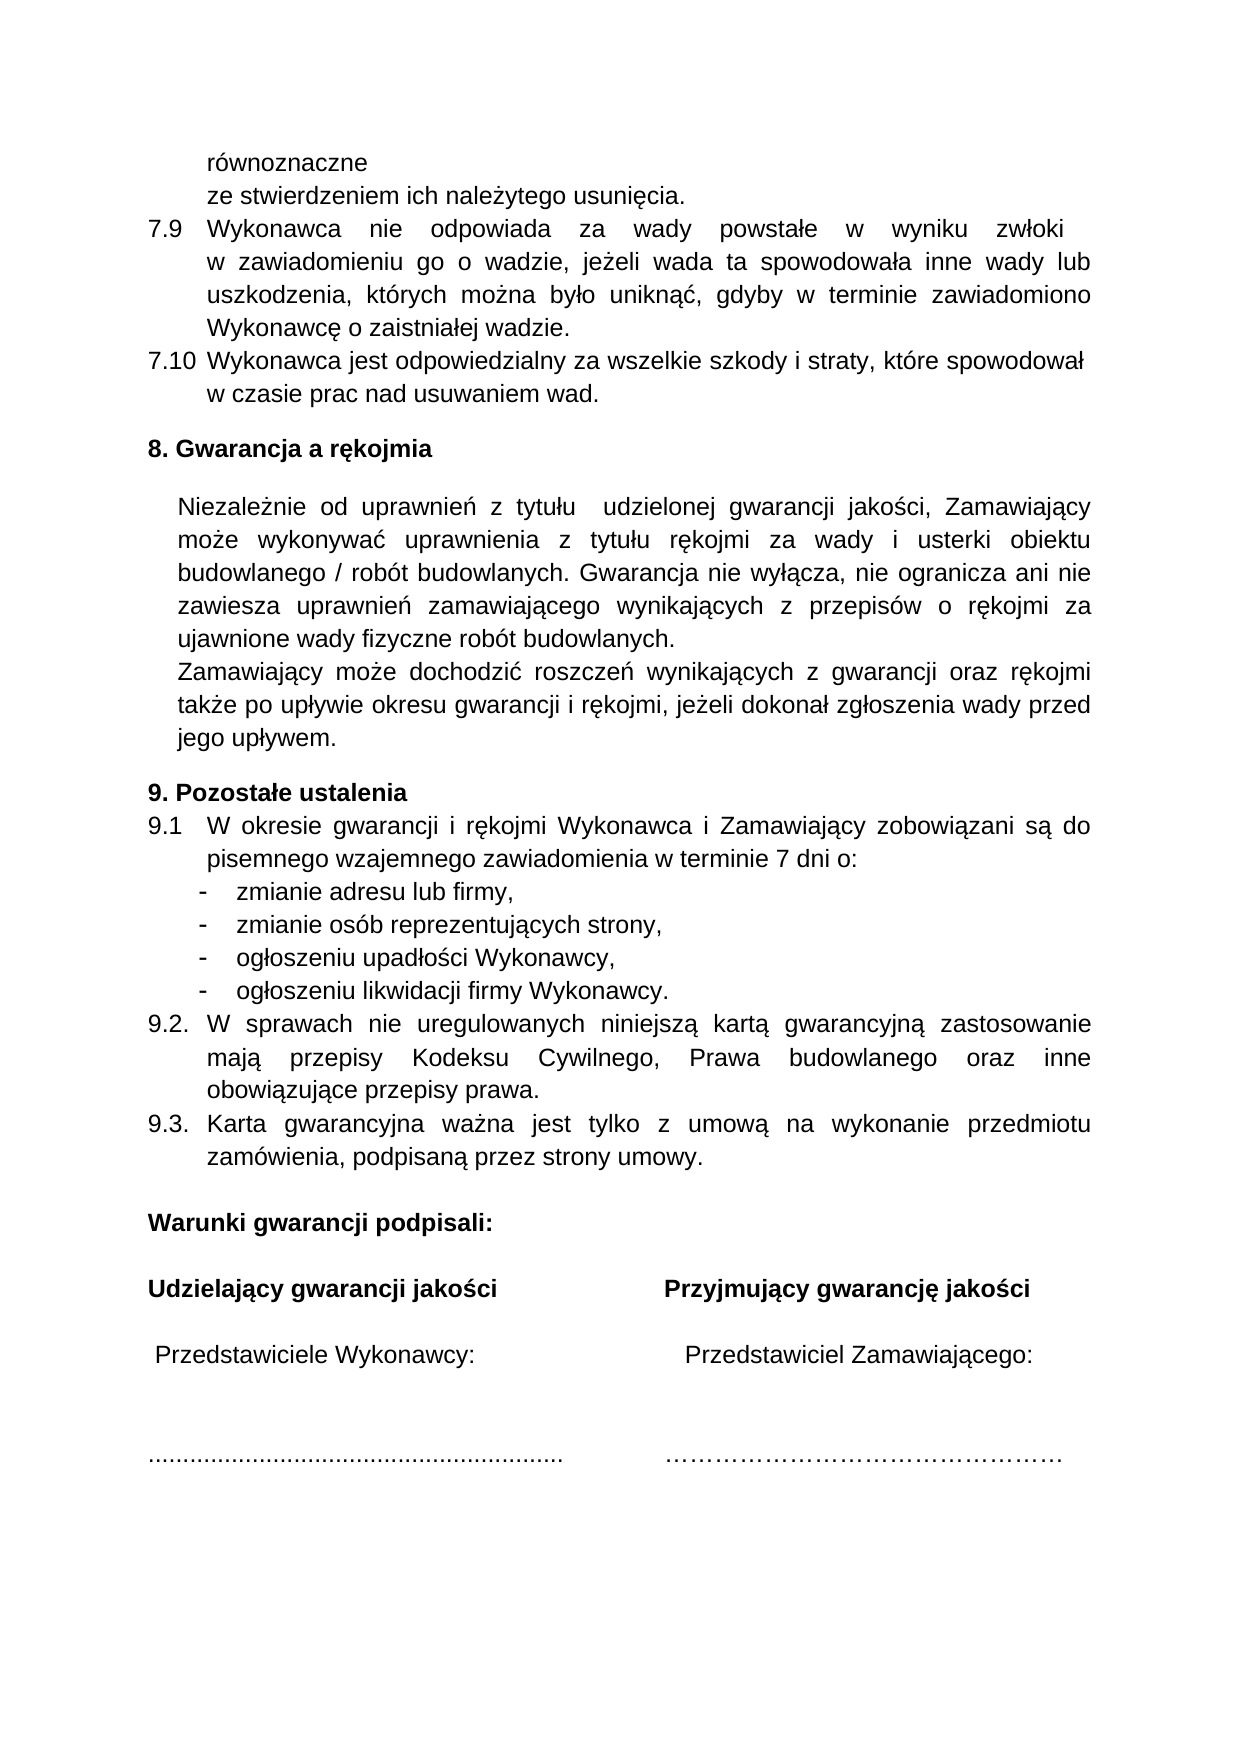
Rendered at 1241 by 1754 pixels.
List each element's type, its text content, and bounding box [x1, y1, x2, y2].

list zmianie adresu lub firmy, [199, 877, 1093, 906]
text Udzielający gwarancji jakości Przyjmujący gwarancję jakości [148, 1274, 1093, 1302]
text 8. Gwarancja a rękojmia [148, 434, 1093, 462]
text 7.10 Wykonawca jest odpowiedzialny za wszelkie szkody i straty, które spowodował w czasie prac nad usuwaniem wad. [148, 346, 1093, 407]
text ............................................................ ………………………………………… [148, 1439, 1093, 1467]
text 9.3. Karta gwarancyjna ważna jest tylko z umową na wykonanie przedmiotu zamówienia, podpisaną przez strony umowy. [148, 1108, 1093, 1170]
text 9.2. W sprawach nie uregulowanych niniejszą kartą gwarancyjną zastosowanie mają przepisy Kodeksu Cywilnego, Prawa budowlanego oraz inne obowiązujące przepisy prawa. [148, 1009, 1093, 1104]
text Przedstawiciele Wykonawcy: Przedstawiciel Zamawiającego: [148, 1340, 1093, 1368]
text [148, 148, 1093, 209]
list ogłoszeniu upadłości Wykonawcy, [199, 943, 1093, 972]
list zmianie osób reprezentujących strony, [199, 910, 1093, 939]
text 9. Pozostałe ustalenia [148, 778, 1093, 807]
text Warunki gwarancji podpisali: [148, 1208, 1093, 1236]
list ogłoszeniu likwidacji firmy Wykonawcy. [199, 976, 1093, 1005]
text Niezależnie od uprawnień z tytułu udzielonej gwarancji jakości, Zamawiający może wykonywać uprawnienia z tytułu rękojmi za wady i usterki obiektu budowlanego / robót budowlanych. Gwarancja nie wyłącza, nie ogranicza ani nie zawiesza uprawnień zamawiającego wynikających z przepisów o rękojmi za ujawnione wady fizyczne robót budowlanych. [177, 492, 1093, 653]
text 7.9 Wykonawca nie odpowiada za wady powstałe w wyniku zwłoki w zawiadomieniu go o wadzie, jeżeli wada ta spowodowała inne wady lub uszkodzenia, których można było uniknąć, gdyby w terminie zawiadomiono Wykonawcę o zaistniałej wadzie. [148, 214, 1093, 341]
text Zamawiający może dochodzić roszczeń wynikających z gwarancji oraz rękojmi także po upływie okresu gwarancji i rękojmi, jeżeli dokonał zgłoszenia wady przed jego upływem. [118, 657, 1093, 752]
text 9.1 W okresie gwarancji i rękojmi Wykonawca i Zamawiający zobowiązani są do pisemnego wzajemnego zawiadomienia w terminie 7 dni o: [148, 811, 1093, 873]
